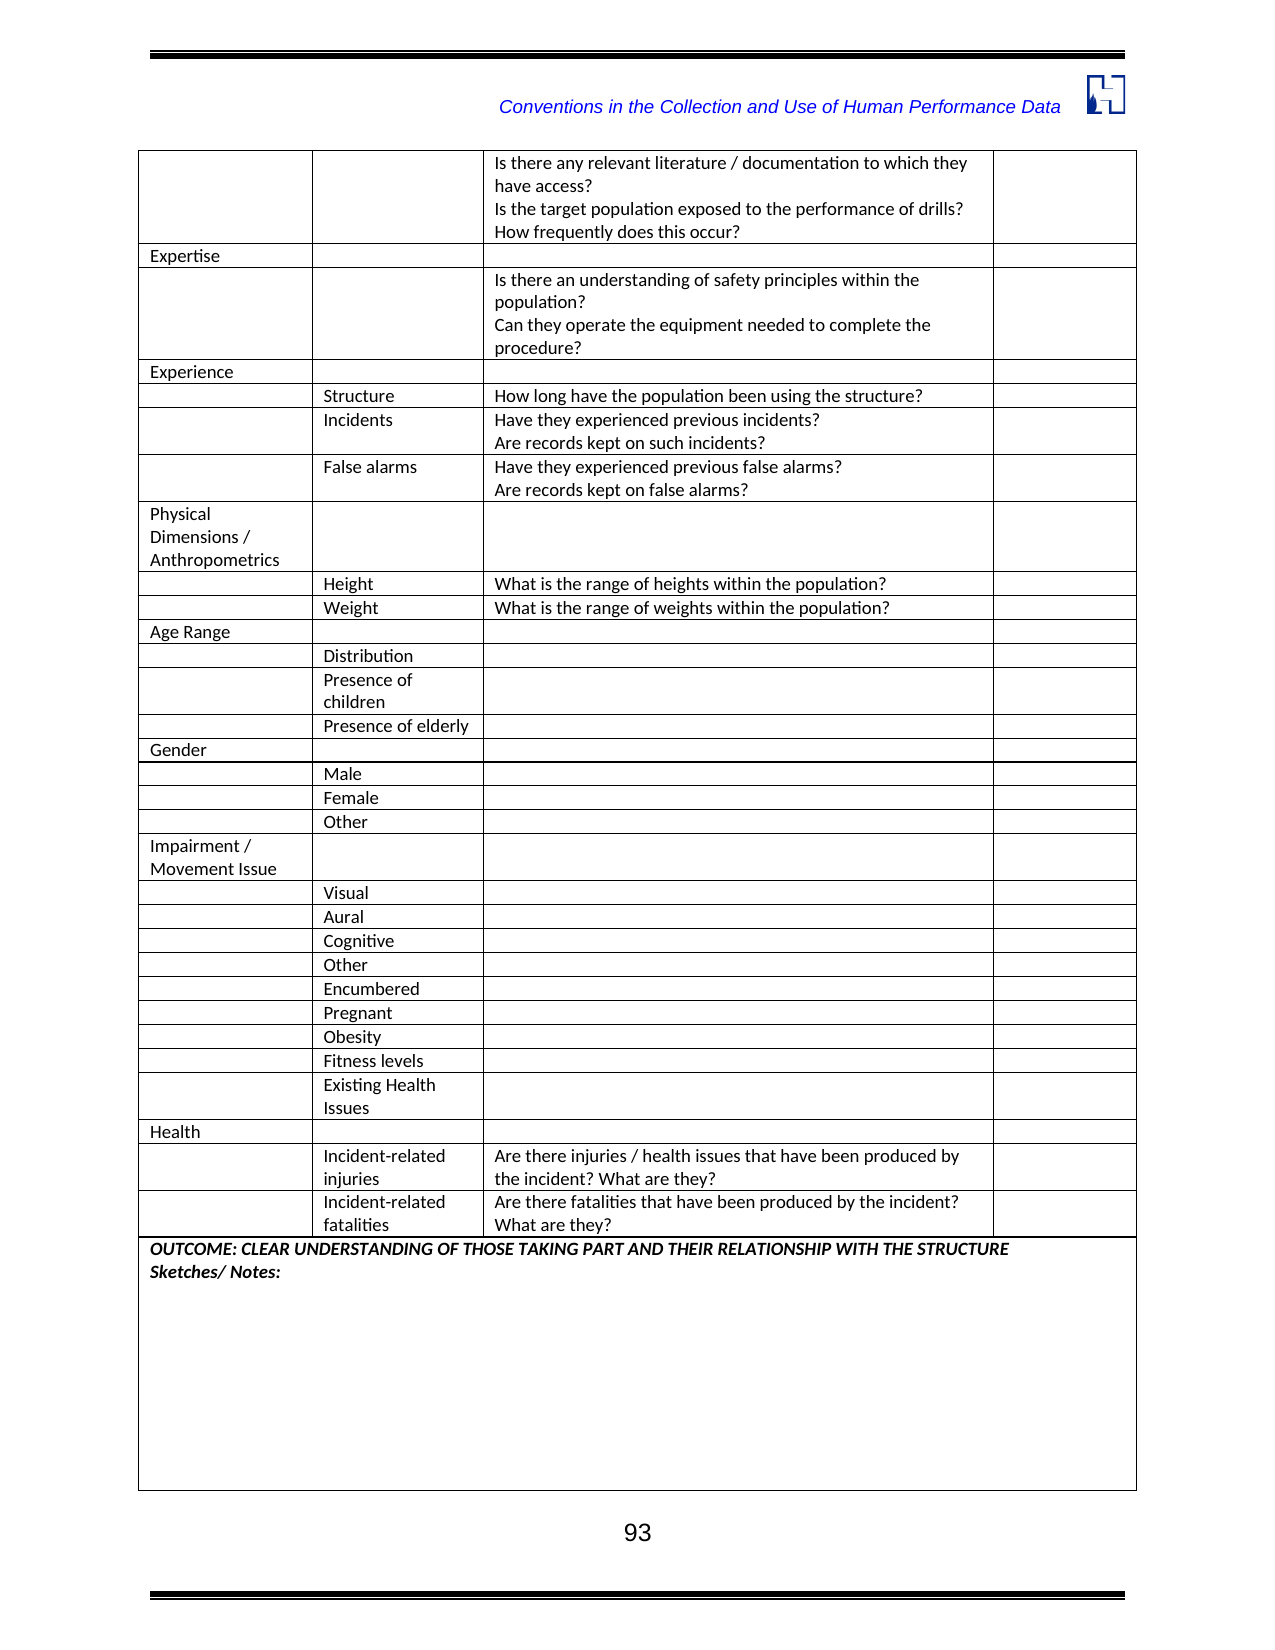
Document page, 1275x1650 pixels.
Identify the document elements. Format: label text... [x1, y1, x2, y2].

table_cell [139, 1191, 312, 1236]
table_cell [139, 715, 312, 737]
table_cell Height [313, 572, 483, 595]
table_cell [484, 244, 993, 267]
table_cell [994, 408, 1136, 454]
table_cell [484, 881, 993, 904]
table_cell Physical Dimensions / Anthropometrics [139, 502, 312, 571]
table_cell Aural [313, 905, 483, 928]
table_cell Other [313, 810, 483, 833]
table_cell [994, 786, 1136, 809]
table_cell Encumbered [313, 977, 483, 1000]
table_cell [994, 668, 1136, 713]
table_cell [313, 739, 483, 761]
table_cell [484, 739, 993, 761]
table_cell [484, 905, 993, 928]
table_cell [484, 929, 993, 952]
table_cell Age Range [139, 620, 312, 643]
table_cell [139, 384, 312, 407]
table_cell [484, 1001, 993, 1024]
table_cell [994, 455, 1136, 501]
table_cell Cognitive [313, 929, 483, 952]
table_cell Have they experienced previous incidents? Are records kept on such incidents? [484, 408, 993, 454]
table_cell [139, 881, 312, 904]
table_cell [994, 1120, 1136, 1143]
table_cell [139, 1001, 312, 1024]
table_cell [994, 715, 1136, 737]
table_cell Are there fatalities that have been produced by the incident? What are they? [484, 1191, 993, 1236]
table_cell [139, 268, 312, 359]
table_cell Distribution [313, 644, 483, 667]
table_cell [994, 268, 1136, 359]
table_cell [139, 644, 312, 667]
table_cell [139, 596, 312, 619]
table_cell [139, 572, 312, 595]
table_cell Impairment / Movement Issue [139, 834, 312, 880]
table_cell [313, 502, 483, 571]
table_cell [994, 1025, 1136, 1048]
table_cell [484, 1025, 993, 1048]
table_cell False alarms [313, 455, 483, 501]
table_cell [994, 151, 1136, 243]
table_cell [994, 244, 1136, 267]
table_cell [484, 1120, 993, 1143]
table_cell [994, 810, 1136, 833]
table_cell Weight [313, 596, 483, 619]
table_cell [484, 715, 993, 737]
table_cell [139, 1073, 312, 1119]
table_cell [484, 786, 993, 809]
table_cell [139, 810, 312, 833]
table_cell [994, 1049, 1136, 1072]
table_cell [139, 786, 312, 809]
table_cell [313, 360, 483, 383]
table_cell [484, 360, 993, 383]
table_cell [994, 1144, 1136, 1189]
table_cell Structure [313, 384, 483, 407]
table_cell [139, 929, 312, 952]
table_cell [139, 1144, 312, 1189]
table_cell [313, 268, 483, 359]
table_cell [313, 151, 483, 243]
table_cell Have they experienced previous false alarms? Are records kept on false alarms? [484, 455, 993, 501]
table_cell [994, 834, 1136, 880]
table_cell What is the range of weights within the population? [484, 596, 993, 619]
table_cell [994, 977, 1136, 1000]
table_cell [484, 763, 993, 785]
table_cell [139, 977, 312, 1000]
table_cell Fitness levels [313, 1049, 483, 1072]
table_cell [994, 1191, 1136, 1236]
table_cell [313, 1120, 483, 1143]
table_cell Other [313, 953, 483, 976]
table_cell [139, 905, 312, 928]
table_cell [139, 151, 312, 243]
table_cell [994, 502, 1136, 571]
table_cell [313, 620, 483, 643]
table_cell Health [139, 1120, 312, 1143]
table_cell Is there an understanding of safety principles within the population? Can they operate the equipment needed to complete the procedure? [484, 268, 993, 359]
table_cell Male [313, 763, 483, 785]
table_cell [484, 1049, 993, 1072]
table_cell [994, 384, 1136, 407]
table_cell [994, 905, 1136, 928]
table_cell [139, 1025, 312, 1048]
table_cell [139, 408, 312, 454]
table_cell [994, 572, 1136, 595]
table_cell [313, 834, 483, 880]
table_cell [484, 834, 993, 880]
table_cell Existing Health Issues [313, 1073, 483, 1119]
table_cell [484, 151, 993, 243]
table_cell [313, 244, 483, 267]
table_cell [994, 929, 1136, 952]
table_cell [994, 1001, 1136, 1024]
table_cell [994, 596, 1136, 619]
table_cell [484, 810, 993, 833]
table_cell OUTCOME: CLEAR UNDERSTANDING OF THOSE TAKING PART AND THEIR RELATIONSHIP WITH THE STRUCTURE Sketches/ Notes: [139, 1238, 1136, 1489]
table_cell [994, 620, 1136, 643]
table_cell Gender [139, 739, 312, 761]
table_cell Incident-related injuries [313, 1144, 483, 1189]
table_cell Incident-related fatalities [313, 1191, 483, 1236]
table_cell [484, 620, 993, 643]
table_cell [484, 502, 993, 571]
table_cell [484, 644, 993, 667]
table_cell What is the range of heights within the population? [484, 572, 993, 595]
table_cell [484, 953, 993, 976]
table_cell Are there injuries / health issues that have been produced by the incident? What are they? [484, 1144, 993, 1189]
table_cell [994, 360, 1136, 383]
table_cell Pregnant [313, 1001, 483, 1024]
table_cell Presence of children [313, 668, 483, 713]
table_cell [484, 977, 993, 1000]
table_cell [994, 739, 1136, 761]
table_cell [994, 763, 1136, 785]
table_cell Incidents [313, 408, 483, 454]
table_cell [139, 953, 312, 976]
table_cell Presence of elderly [313, 715, 483, 737]
table_cell [994, 1073, 1136, 1119]
table_cell Visual [313, 881, 483, 904]
table_cell [994, 644, 1136, 667]
table_cell Female [313, 786, 483, 809]
table_cell [139, 668, 312, 713]
table_cell Experience [139, 360, 312, 383]
picture [1086, 75, 1125, 114]
table_cell Obesity [313, 1025, 483, 1048]
table_cell [139, 1049, 312, 1072]
table_cell Expertise [139, 244, 312, 267]
table_cell [994, 881, 1136, 904]
table_cell [484, 1073, 993, 1119]
table_cell How long have the population been using the structure? [484, 384, 993, 407]
table_cell [484, 668, 993, 713]
table_cell [139, 455, 312, 501]
table_cell [139, 763, 312, 785]
table_cell [994, 953, 1136, 976]
